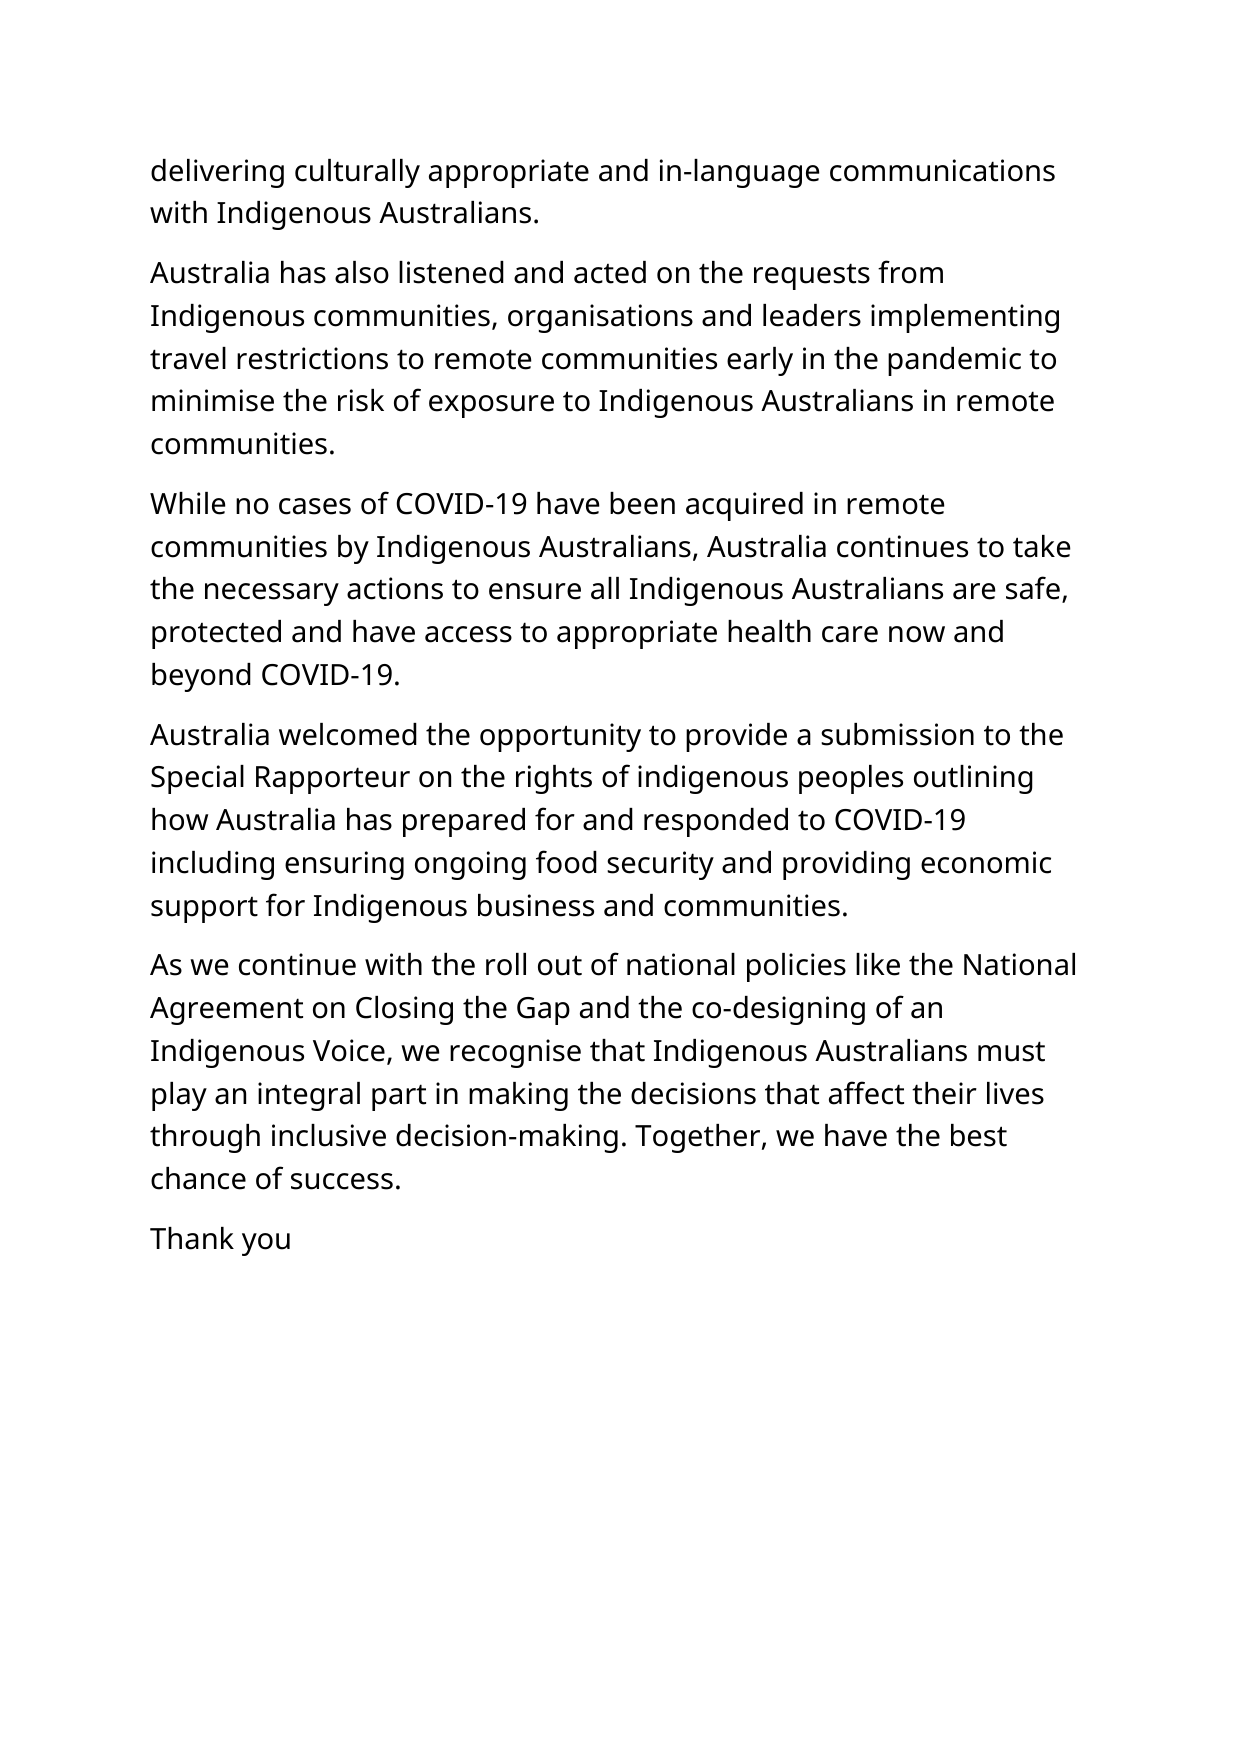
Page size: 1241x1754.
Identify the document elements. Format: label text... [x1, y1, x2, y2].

text Australia welcomed the opportunity to provide a submission to the Special Rapporteur on the rights of indigenous peoples outlining how Australia has prepared for and responded to COVID-19 including ensuring ongoing food security and providing economic support for Indigenous business and communities. [150, 714, 1090, 925]
text While no cases of COVID-19 have been acquired in remote communities by Indigenous Australians, Australia continues to take the necessary actions to ensure all Indigenous Australians are safe, protected and have access to appropriate health care now and beyond COVID-19. [150, 483, 1090, 694]
text Thank you [150, 1218, 1090, 1258]
text Australia has also listened and acted on the requests from Indigenous communities, organisations and leaders implementing travel restrictions to remote communities early in the pandemic to minimise the risk of exposure to Indigenous Australians in remote communities. [150, 252, 1090, 463]
text As we continue with the roll out of national policies like the National Agreement on Closing the Gap and the co-designing of an Indigenous Voice, we recognise that Indigenous Australians must play an integral part in making the decisions that affect their lives through inclusive decision-making. Together, we have the best chance of success. [150, 944, 1090, 1198]
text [150, 150, 1090, 232]
